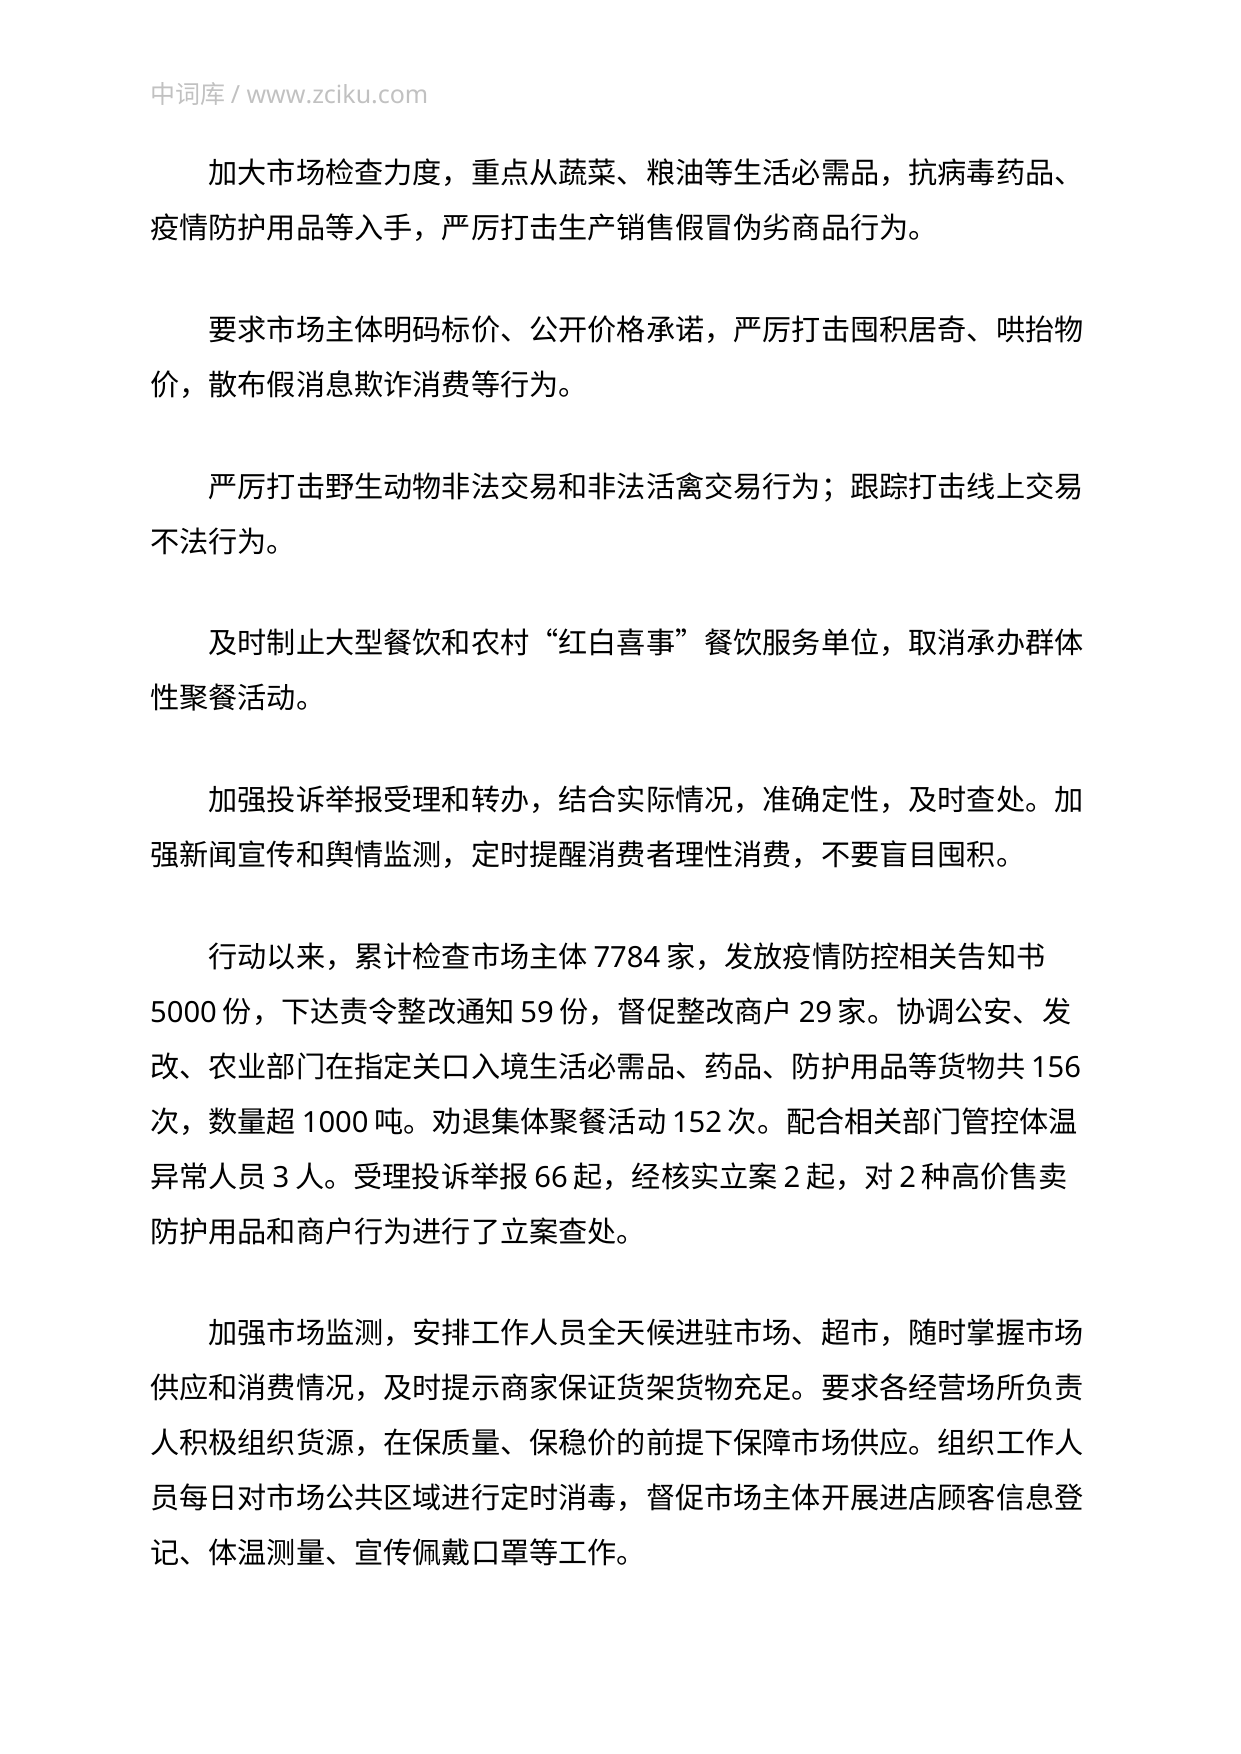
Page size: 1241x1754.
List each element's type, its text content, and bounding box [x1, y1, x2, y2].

text 及时制止大型餐饮和农村“红白喜事”餐饮服务单位，取消承办群体性聚餐活动。 [150, 620, 1090, 717]
text 严厉打击野生动物非法交易和非法活禽交易行为；跟踪打击线上交易不法行为。 [150, 463, 1090, 561]
text 行动以来，累计检查市场主体7784家，发放疫情防控相关告知书5000份，下达责令整改通知59份，督促整改商户29家。协调公安、发改、农业部门在指定关口入境生活必需品、药品、防护用品等货物共156次，数量超1000吨。劝退集体聚餐活动152次。配合相关部门管控体温异常人员3人。受理投诉举报66起，经核实立案2起，对2种高价售卖防护用品和商户行为进行了立案查处。 [150, 933, 1090, 1251]
text 加大市场检查力度，重点从蔬菜、粮油等生活必需品，抗病毒药品、疫情防护用品等入手，严厉打击生产销售假冒伪劣商品行为。 [150, 150, 1090, 247]
text 加强投诉举报受理和转办，结合实际情况，准确定性，及时查处。加强新闻宣传和舆情监测，定时提醒消费者理性消费，不要盲目囤积。 [150, 777, 1090, 874]
text 要求市场主体明码标价、公开价格承诺，严厉打击囤积居奇、哄抬物价，散布假消息欺诈消费等行为。 [150, 307, 1090, 404]
text 加强市场监测，安排工作人员全天候进驻市场、超市，随时掌握市场供应和消费情况，及时提示商家保证货架货物充足。要求各经营场所负责人积极组织货源，在保质量、保稳价的前提下保障市场供应。组织工作人员每日对市场公共区域进行定时消毒，督促市场主体开展进店顾客信息登记、体温测量、宣传佩戴口罩等工作。 [150, 1310, 1090, 1572]
